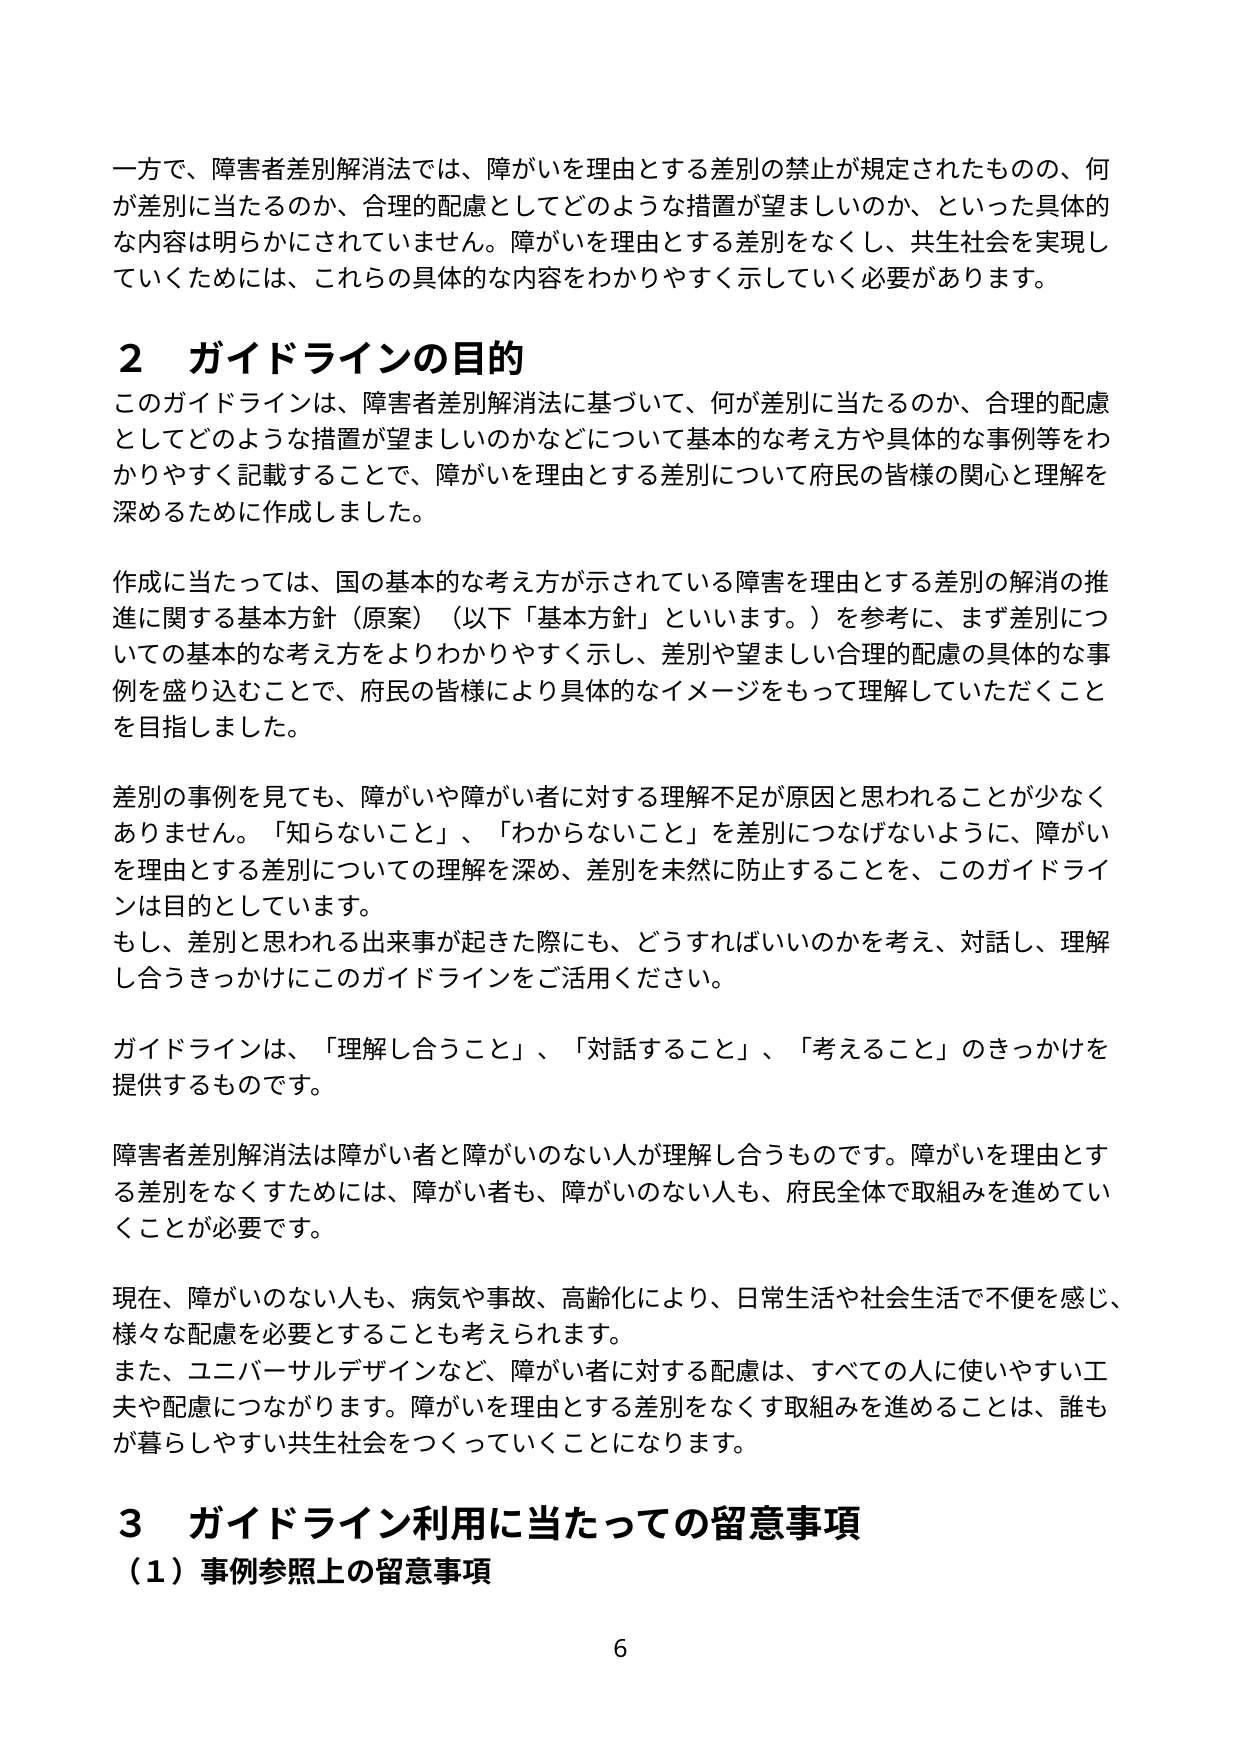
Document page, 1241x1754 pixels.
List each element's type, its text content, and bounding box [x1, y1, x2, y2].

text 現在、障がいのない人も、病気や事故、高齢化により、日常生活や社会生活で不便を感じ、様々な配慮を必要とすることも考えられます。 [112, 1279, 1128, 1351]
text 作成に当たっては、国の基本的な考え方が示されている障害を理由とする差別の解消の推進に関する基本方針（原案）（以下「基本方針」といいます。）を参考に、まず差別についての基本的な考え方をよりわかりやすく示し、差別や望ましい合理的配慮の具体的な事例を盛り込むことで、府民の皆様により具体的なイメージをもって理解していただくことを目指しました。 [112, 562, 1128, 744]
text 一方で、障害者差別解消法では、障がいを理由とする差別の禁止が規定されたものの、何が差別に当たるのか、合理的配慮としてどのような措置が望ましいのか、といった具体的な内容は明らかにされていません。障がいを理由とする差別をなくし、共生社会を実現していくためには、これらの具体的な内容をわかりやすく示していく必要があります。 [112, 150, 1128, 295]
text もし、差別と思われる出来事が起きた際にも、どうすればいいのかを考え、対話し、理解し合うきっかけにこのガイドラインをご活用ください。 [112, 923, 1128, 995]
text ３ ガイドライン利用に当たっての留意事項 [112, 1494, 1128, 1548]
text （１）事例参照上の留意事項 [112, 1548, 1128, 1591]
text また、ユニバーサルデザインなど、障がい者に対する配慮は、すべての人に使いやすい工夫や配慮につながります。障がいを理由とする差別をなくす取組みを進めることは、誰もが暮らしやすい共生社会をつくっていくことになります。 [112, 1351, 1128, 1460]
text ２ ガイドラインの目的 [112, 329, 1128, 383]
text ガイドラインは、「理解し合うこと」、「対話すること」、「考えること」のきっかけを提供するものです。 [112, 1029, 1128, 1102]
text 障害者差別解消法は障がい者と障がいのない人が理解し合うものです。障がいを理由とする差別をなくすためには、障がい者も、障がいのない人も、府民全体で取組みを進めていくことが必要です。 [112, 1136, 1128, 1244]
text 差別の事例を見ても、障がいや障がい者に対する理解不足が原因と思われることが少なくありません。「知らないこと」、「わからないこと」を差別につなげないように、障がいを理由とする差別についての理解を深め、差別を未然に防止することを、このガイドラインは目的としています。 [112, 778, 1128, 923]
text このガイドラインは、障害者差別解消法に基づいて、何が差別に当たるのか、合理的配慮としてどのような措置が望ましいのかなどについて基本的な考え方や具体的な事例等をわかりやすく記載することで、障がいを理由とする差別について府民の皆様の関心と理解を深めるために作成しました。 [112, 383, 1128, 528]
